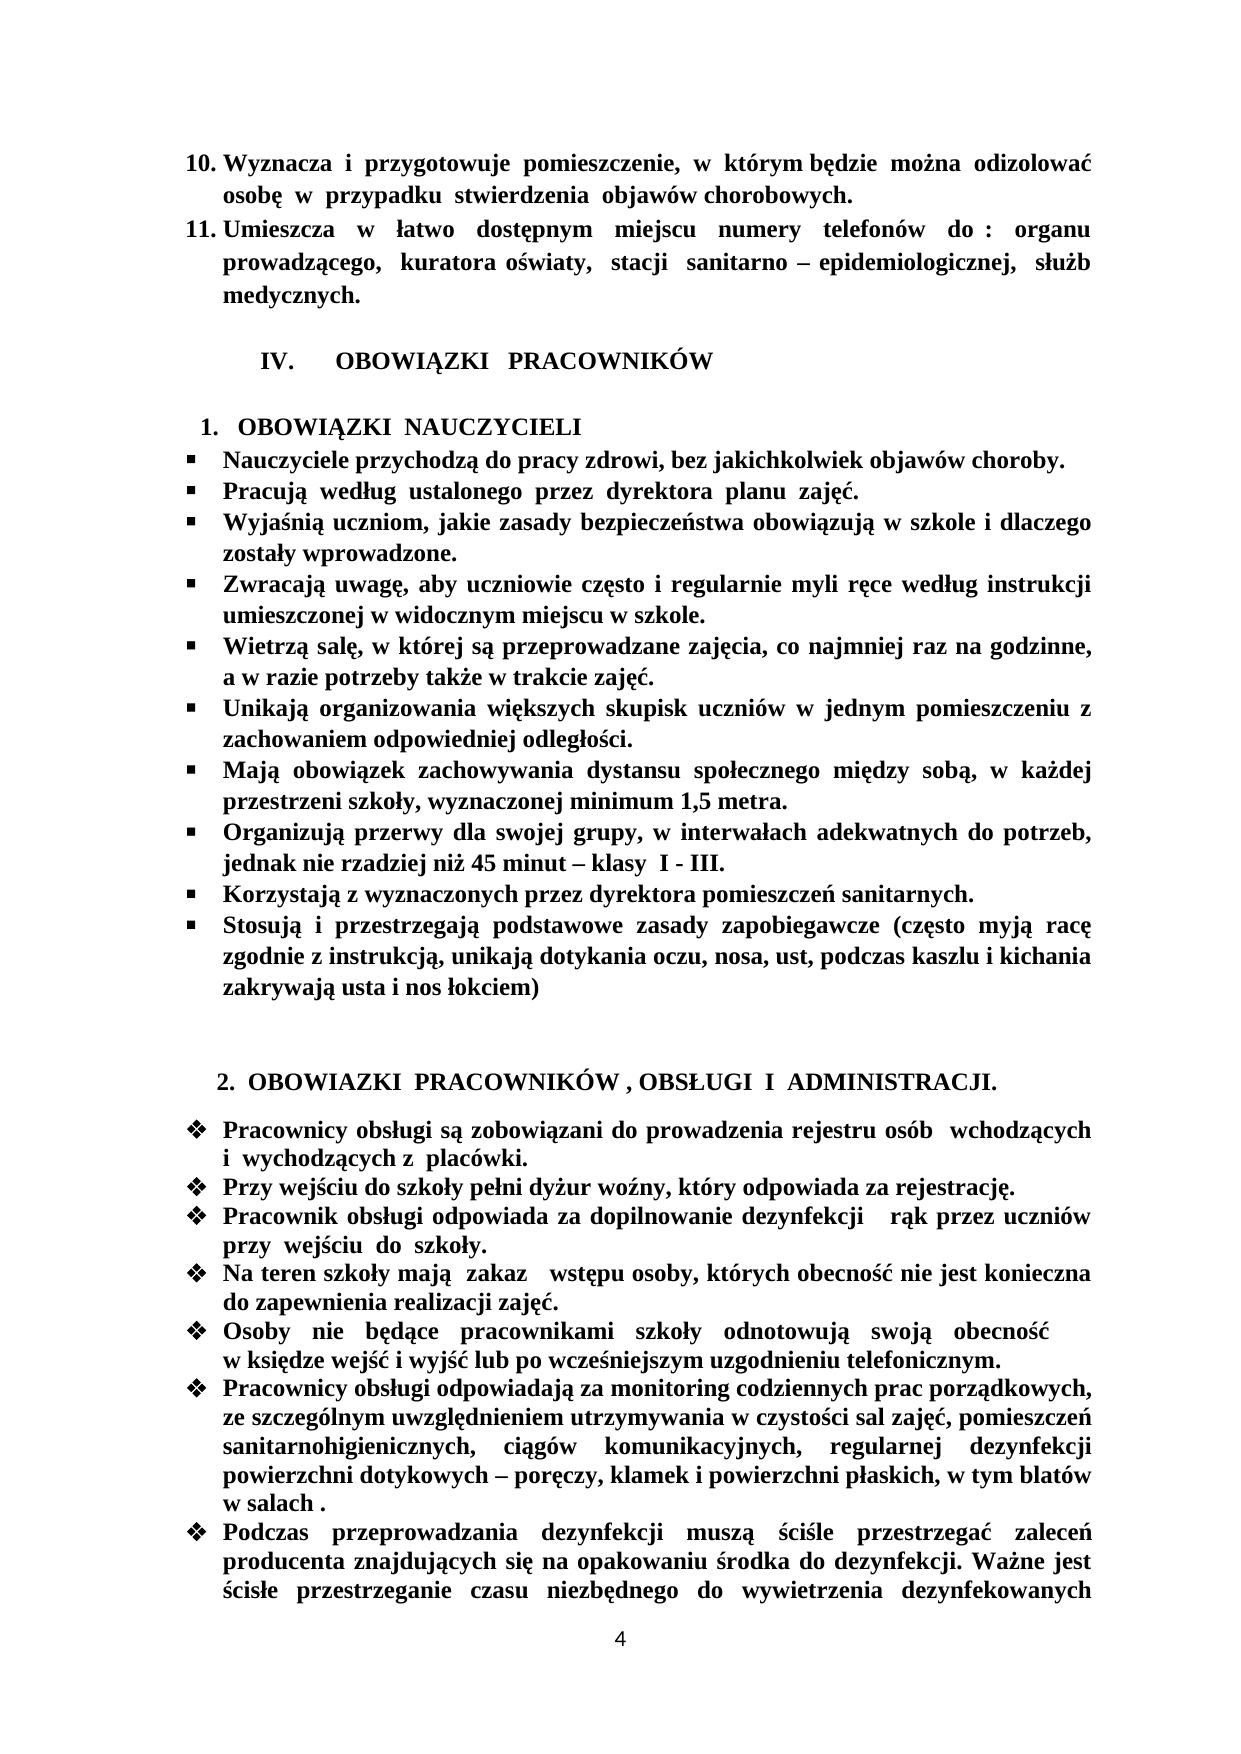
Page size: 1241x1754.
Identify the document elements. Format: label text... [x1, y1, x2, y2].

list Przy wejściu do szkoły pełni dyżur woźny, który odpowiada za rejestrację. [185, 1172, 1093, 1201]
list OBOWIĄZKI PRACOWNIKÓW [260, 346, 1093, 374]
list Stosują i przestrzegają podstawowe zasady zapobiegawcze (często myją racę zgodnie z instrukcją, unikają dotykania oczu, nosa, ust, podczas kaszlu i kichania zakrywają usta i nos łokciem) [185, 910, 1093, 1001]
text 2. OBOWIAZKI PRACOWNIKÓW , OBSŁUGI I ADMINISTRACJI. [148, 1067, 1093, 1096]
list Pracownik obsługi odpowiada za dopilnowanie dezynfekcji rąk przez uczniów przy wejściu do szkoły. [185, 1201, 1093, 1258]
list OBOWIĄZKI NAUCZYCIELI [200, 412, 1093, 441]
list Umieszcza w łatwo dostępnym miejscu numery telefonów do : organu prowadzącego, kuratora oświaty, stacji sanitarno – epidemiologicznej, służb medycznych. [185, 214, 1093, 308]
list Wyznacza i przygotowuje pomieszczenie, w którym będzie można odizolować osobę w przypadku stwierdzenia objawów chorobowych. [185, 148, 1093, 209]
list Wyjaśnią uczniom, jakie zasady bezpieczeństwa obowiązują w szkole i dlaczego zostały wprowadzone. [185, 507, 1093, 567]
list Korzystają z wyznaczonych przez dyrektora pomieszczeń sanitarnych. [185, 879, 1093, 908]
list Zwracają uwagę, aby uczniowie często i regularnie myli ręce według instrukcji umieszczonej w widocznym miejscu w szkole. [185, 569, 1093, 629]
list Pracownicy obsługi odpowiadają za monitoring codziennych prac porządkowych, ze szczególnym uwzględnieniem utrzymywania w czystości sal zajęć, pomieszczeń sanitarnohigienicznych, ciągów komunikacyjnych, regularnej dezynfekcji powierzchni dotykowych – poręczy, klamek i powierzchni płaskich, w tym blatów w salach . [185, 1373, 1093, 1517]
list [185, 1517, 1093, 1603]
list Pracownicy obsługi są zobowiązani do prowadzenia rejestru osób wchodzących i wychodzących z placówki. [185, 1115, 1093, 1172]
list Organizują przerwy dla swojej grupy, w interwałach adekwatnych do potrzeb, jednak nie rzadziej niż 45 minut – klasy I - III. [185, 817, 1093, 877]
list Na teren szkoły mają zakaz wstępu osoby, których obecność nie jest konieczna do zapewnienia realizacji zajęć. [185, 1258, 1093, 1316]
list Wietrzą salę, w której są przeprowadzane zajęcia, co najmniej raz na godzinne, a w razie potrzeby także w trakcie zajęć. [185, 631, 1093, 691]
list Mają obowiązek zachowywania dystansu społecznego między sobą, w każdej przestrzeni szkoły, wyznaczonej minimum 1,5 metra. [185, 755, 1093, 815]
list Pracują według ustalonego przez dyrektora planu zajęć. [185, 476, 1093, 504]
list Nauczyciele przychodzą do pracy zdrowi, bez jakichkolwiek objawów choroby. [185, 445, 1093, 473]
list Unikają organizowania większych skupisk uczniów w jednym pomieszczeniu z zachowaniem odpowiedniej odległości. [185, 693, 1093, 753]
list Osoby nie będące pracownikami szkoły odnotowują swoją obecność w księdze wejść i wyjść lub po wcześniejszym uzgodnieniu telefonicznym. [185, 1316, 1093, 1373]
